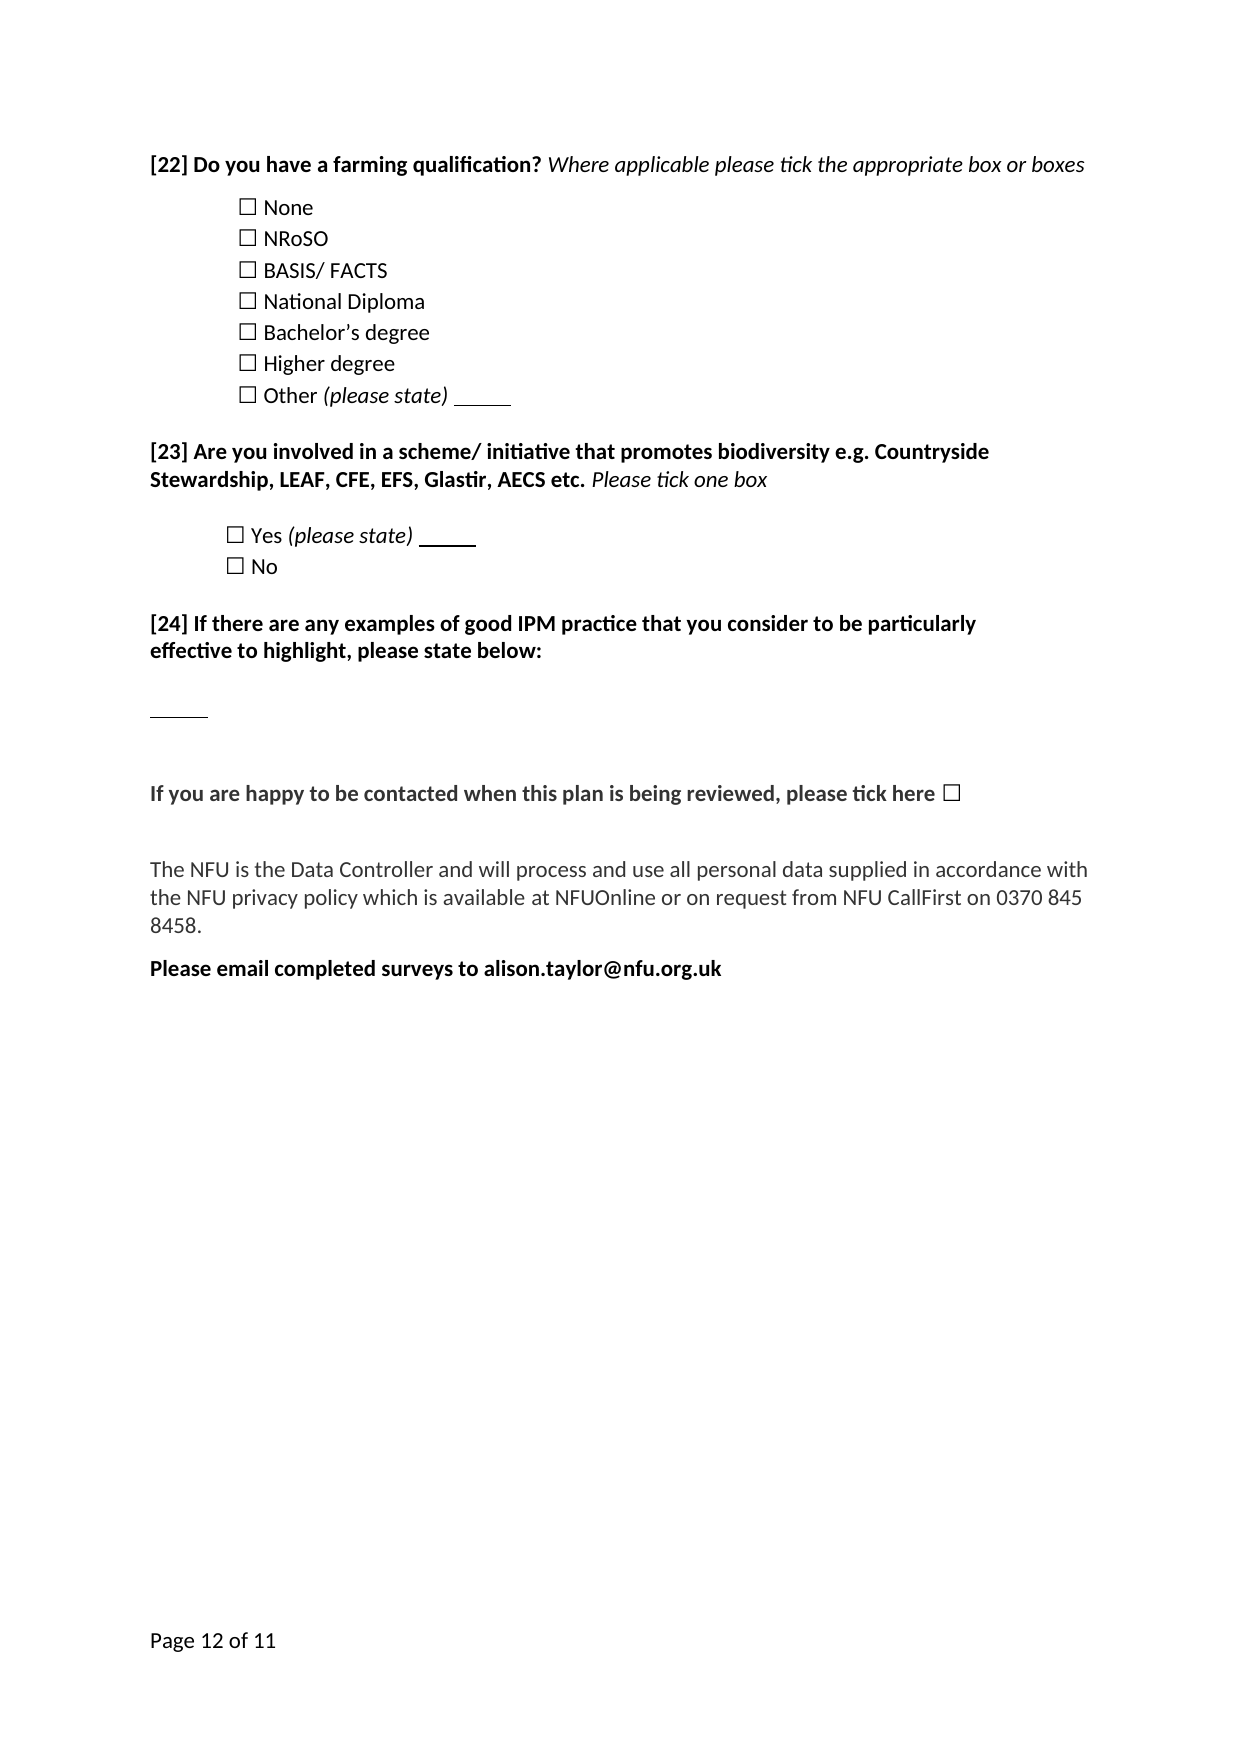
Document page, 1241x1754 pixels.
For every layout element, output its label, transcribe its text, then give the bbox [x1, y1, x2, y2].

text BASIS/ FACTS [237, 253, 1090, 285]
text No [225, 550, 1090, 582]
text National Diploma [237, 285, 1090, 316]
text NRoSO [237, 222, 1090, 253]
text [24] If there are any examples of good IPM practice that you consider to be particularly effective to highlight, please state below: [150, 609, 1037, 664]
text Other (please state) [187, 378, 1090, 410]
text None [237, 191, 1090, 222]
text If you are happy to be contacted when this plan is being reviewed, please tick here [150, 777, 1090, 808]
text [23] Are you involved in a scheme/ initiative that promotes biodiversity e.g. Countryside Stewardship, LEAF, CFE, EFS, Glastir, AECS etc. Please tick one box [150, 438, 1037, 493]
text The NFU is the Data Controller and will process and use all personal data supplied in accordance with the NFU privacy policy which is available at NFUOnline or on request from NFU CallFirst on 0370 845 8458. [150, 855, 1090, 939]
text Please email completed surveys to alison.taylor@nfu.org.uk [150, 954, 1090, 982]
text [22] Do you have a farming qualification? Where applicable please tick the appropriate box or boxes [150, 150, 1090, 178]
text Bachelor’s degree [237, 316, 1090, 347]
text Yes (please state) [175, 519, 1090, 550]
text Higher degree [237, 347, 1090, 378]
